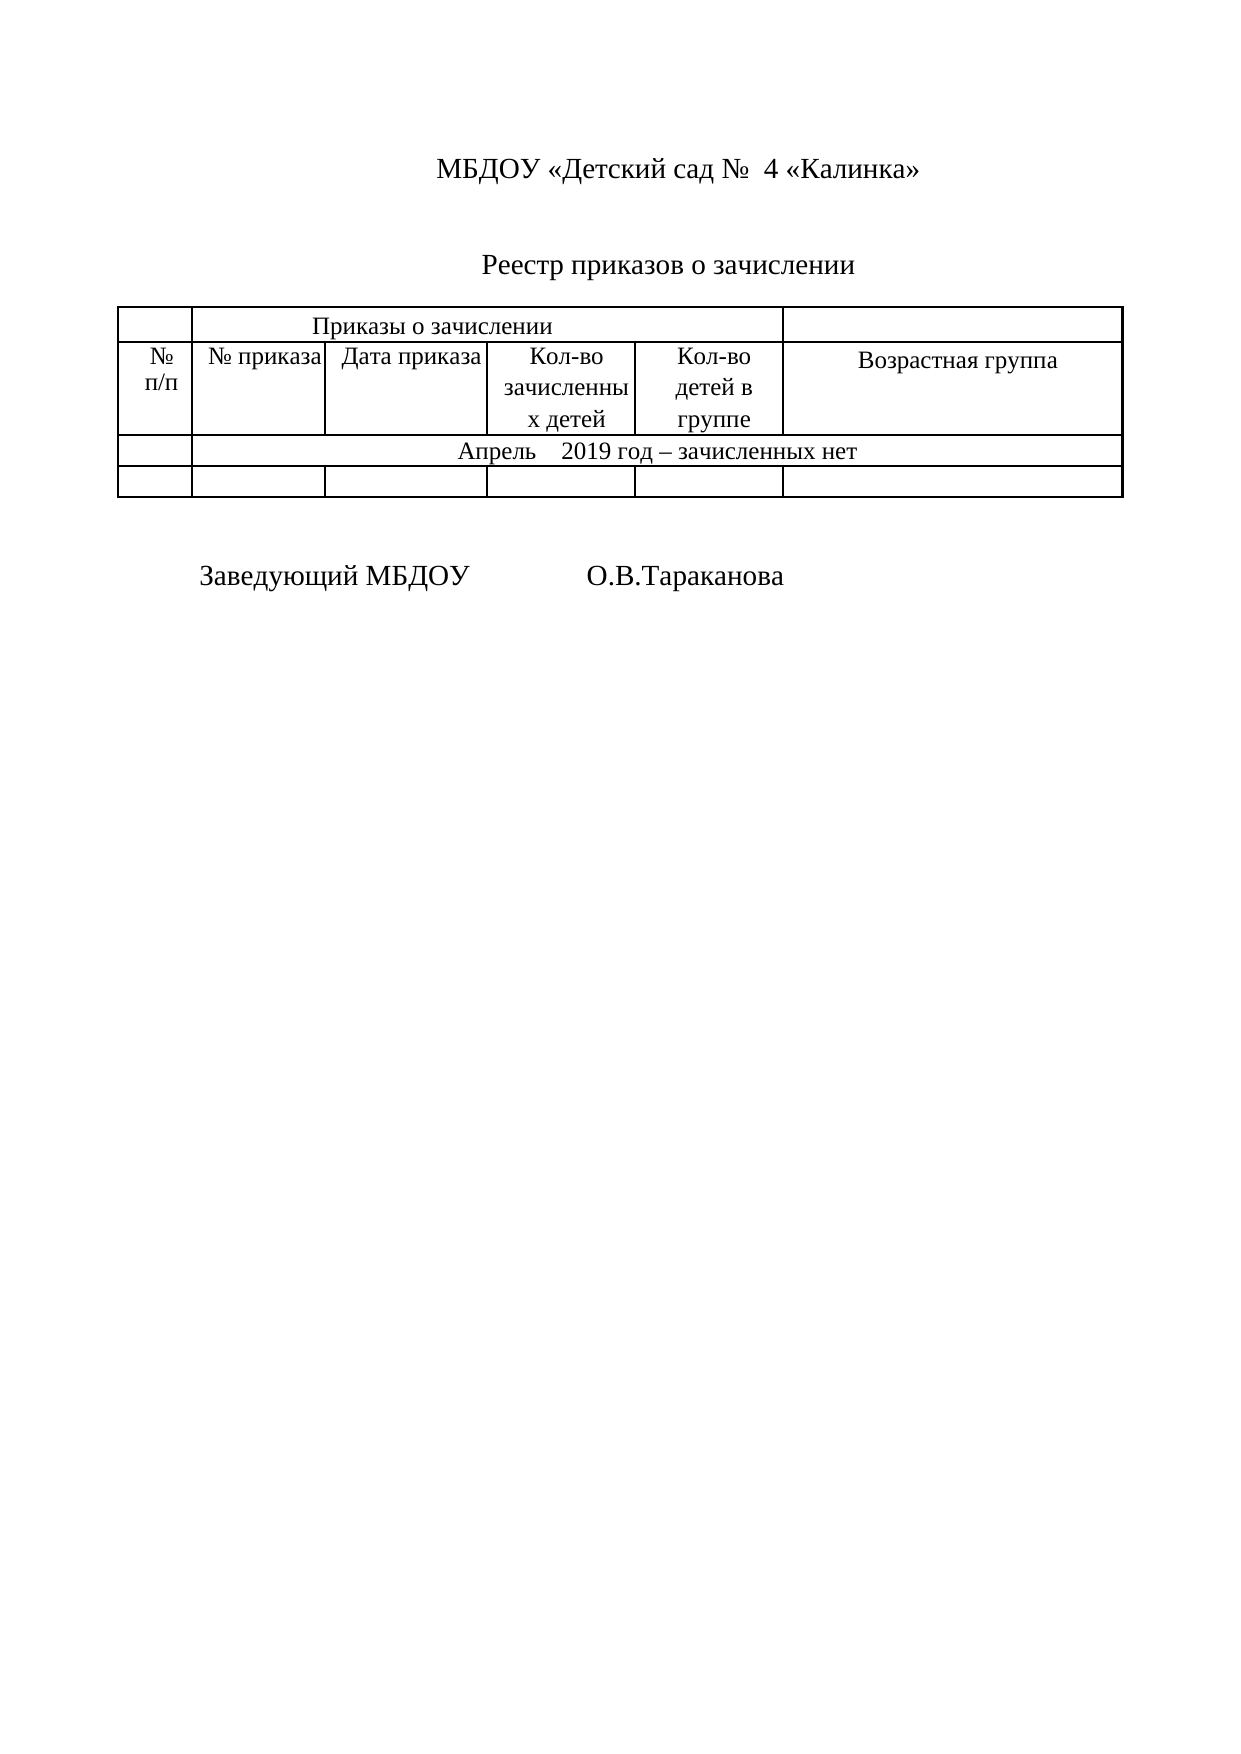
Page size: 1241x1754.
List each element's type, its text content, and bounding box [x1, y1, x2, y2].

table_cell Кол-во детей в группе [636, 343, 782, 433]
table_cell Кол-во зачисленных детей [488, 343, 634, 433]
table_header [119, 308, 191, 341]
table_cell Апрель 2019 год – зачисленных нет [193, 436, 1121, 464]
table_cell [193, 467, 324, 496]
table_cell [784, 467, 1121, 496]
table_cell [636, 467, 782, 496]
table_cell [326, 467, 486, 496]
table_cell [488, 467, 634, 496]
table_cell [119, 467, 191, 496]
table_cell [326, 396, 486, 433]
table_cell Возрастная группа [784, 343, 1121, 396]
table_cell [193, 396, 324, 433]
text Заведующий МБДОУ О.В.Тараканова [177, 558, 1152, 591]
table_cell № п/п [119, 343, 191, 396]
table_cell [119, 396, 191, 433]
table_cell [784, 396, 1121, 433]
table_cell № приказа [193, 343, 324, 396]
table_header [784, 308, 1121, 341]
text Реестр приказов о зачислении [204, 247, 1152, 281]
table_cell [119, 436, 191, 464]
text МБДОУ «Детский сад № 4 «Калинка» [204, 152, 1152, 185]
table_cell Дата приказа [326, 343, 486, 396]
table_header Приказы о зачислении [193, 308, 782, 341]
